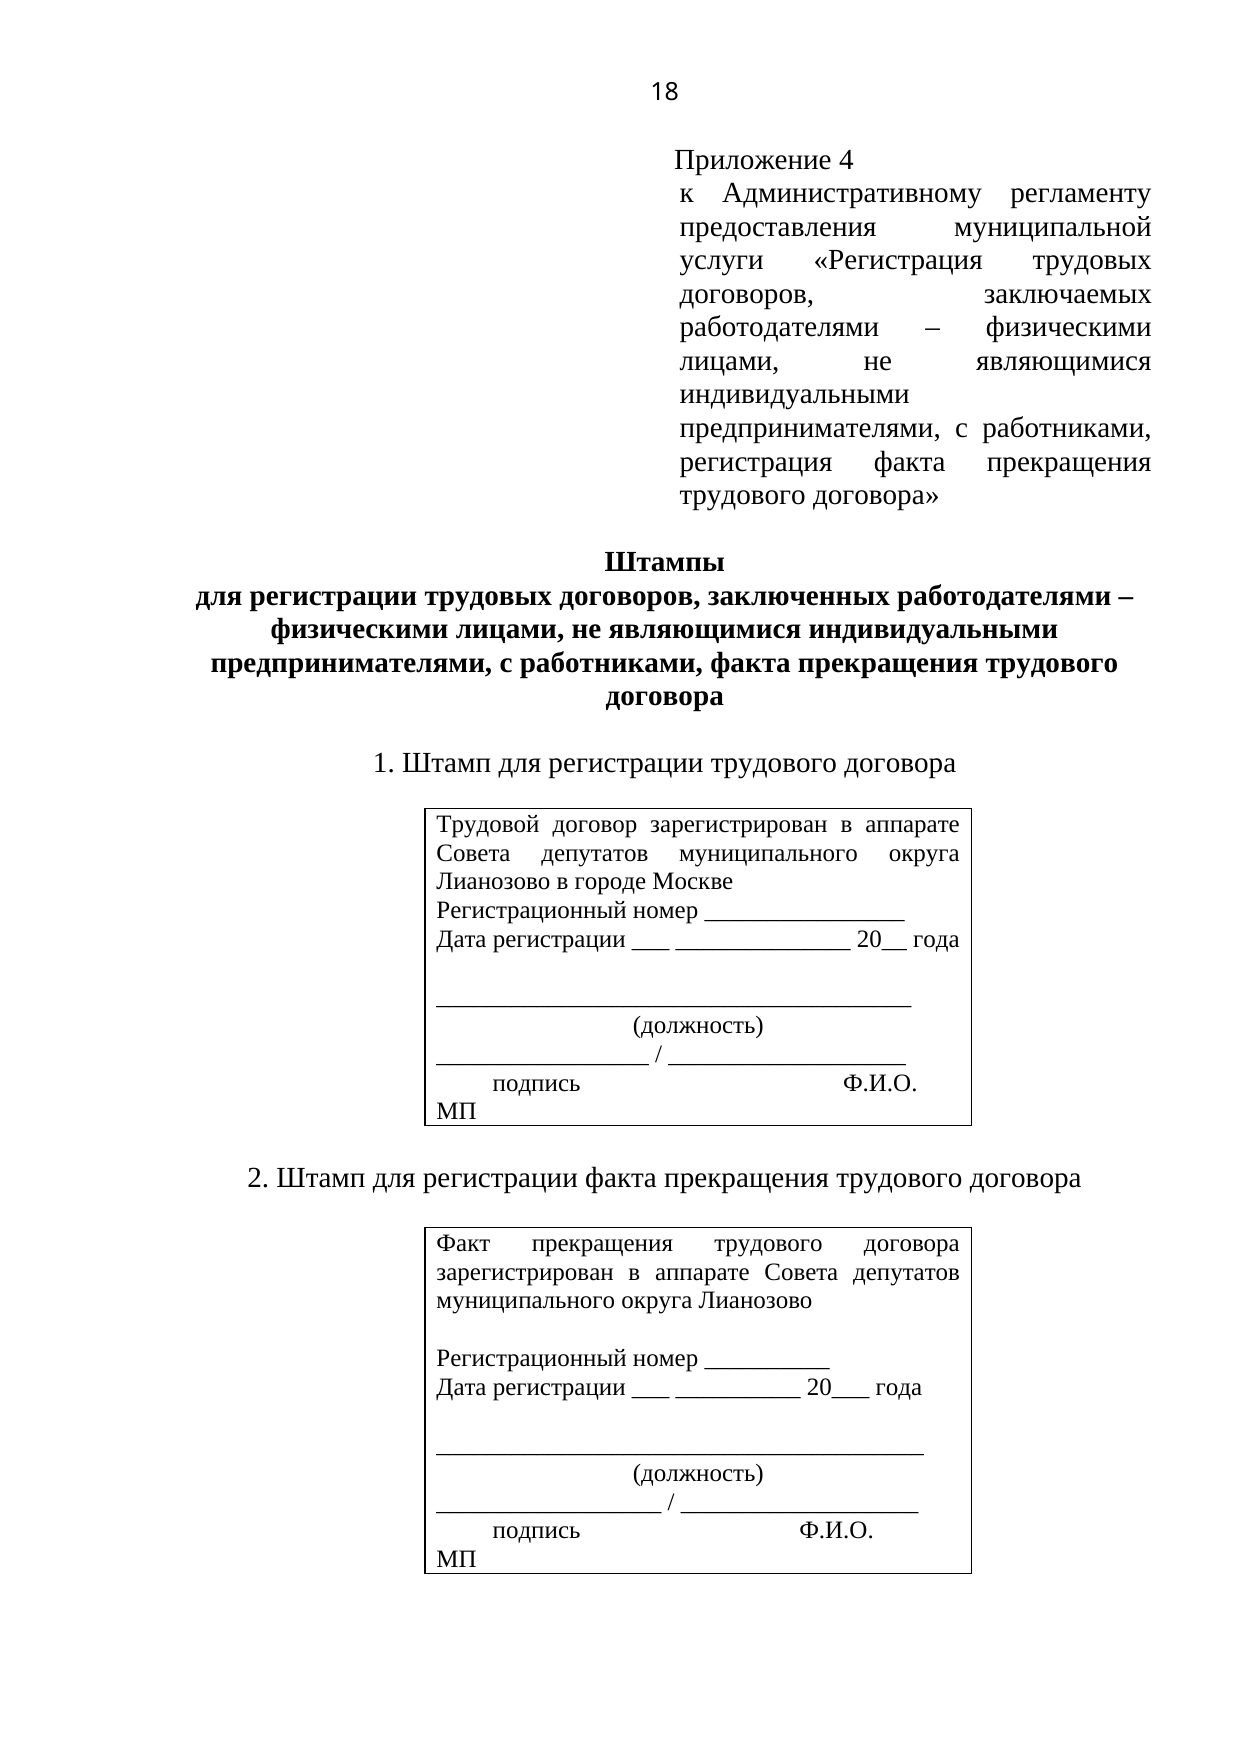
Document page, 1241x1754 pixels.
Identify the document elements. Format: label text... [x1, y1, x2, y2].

text для регистрации трудовых договоров, заключенных работодателями – физическими лицами, не являющимися индивидуальными предпринимателями, с работниками, факта прекращения трудового договора [177, 578, 1152, 712]
text 2. Штамп для регистрации факта прекращения трудового договора [177, 1160, 1152, 1193]
text Штампы [177, 544, 1152, 578]
table_header Факт прекращения трудового договора зарегистрирован в аппарате Совета депутатов муниципального округа Лианозово Регистрационный номер __________ Дата регистрации ___ __________ 20___ года _______________________________________ (должность) __________________ / ___________________ подпись Ф.И.О. МП [426, 1228, 971, 1573]
text Приложение 4 [177, 142, 1152, 175]
text 1. Штамп для регистрации трудового договора [177, 746, 1152, 779]
table_header Трудовой договор зарегистрирован в аппарате Совета депутатов муниципального округа Лианозово в городе Москве Регистрационный номер ________________ Дата регистрации ___ ______________ 20__ года ______________________________________ (должность) _________________ / ___________________ подпись Ф.И.О. МП [426, 809, 971, 1125]
text к Административному регламенту предоставления муниципальной услуги «Регистрация трудовых договоров, заключаемых работодателями – физическими лицами, не являющимися индивидуальными предпринимателями, с работниками, регистрация факта прекращения трудового договора» [679, 175, 1152, 511]
